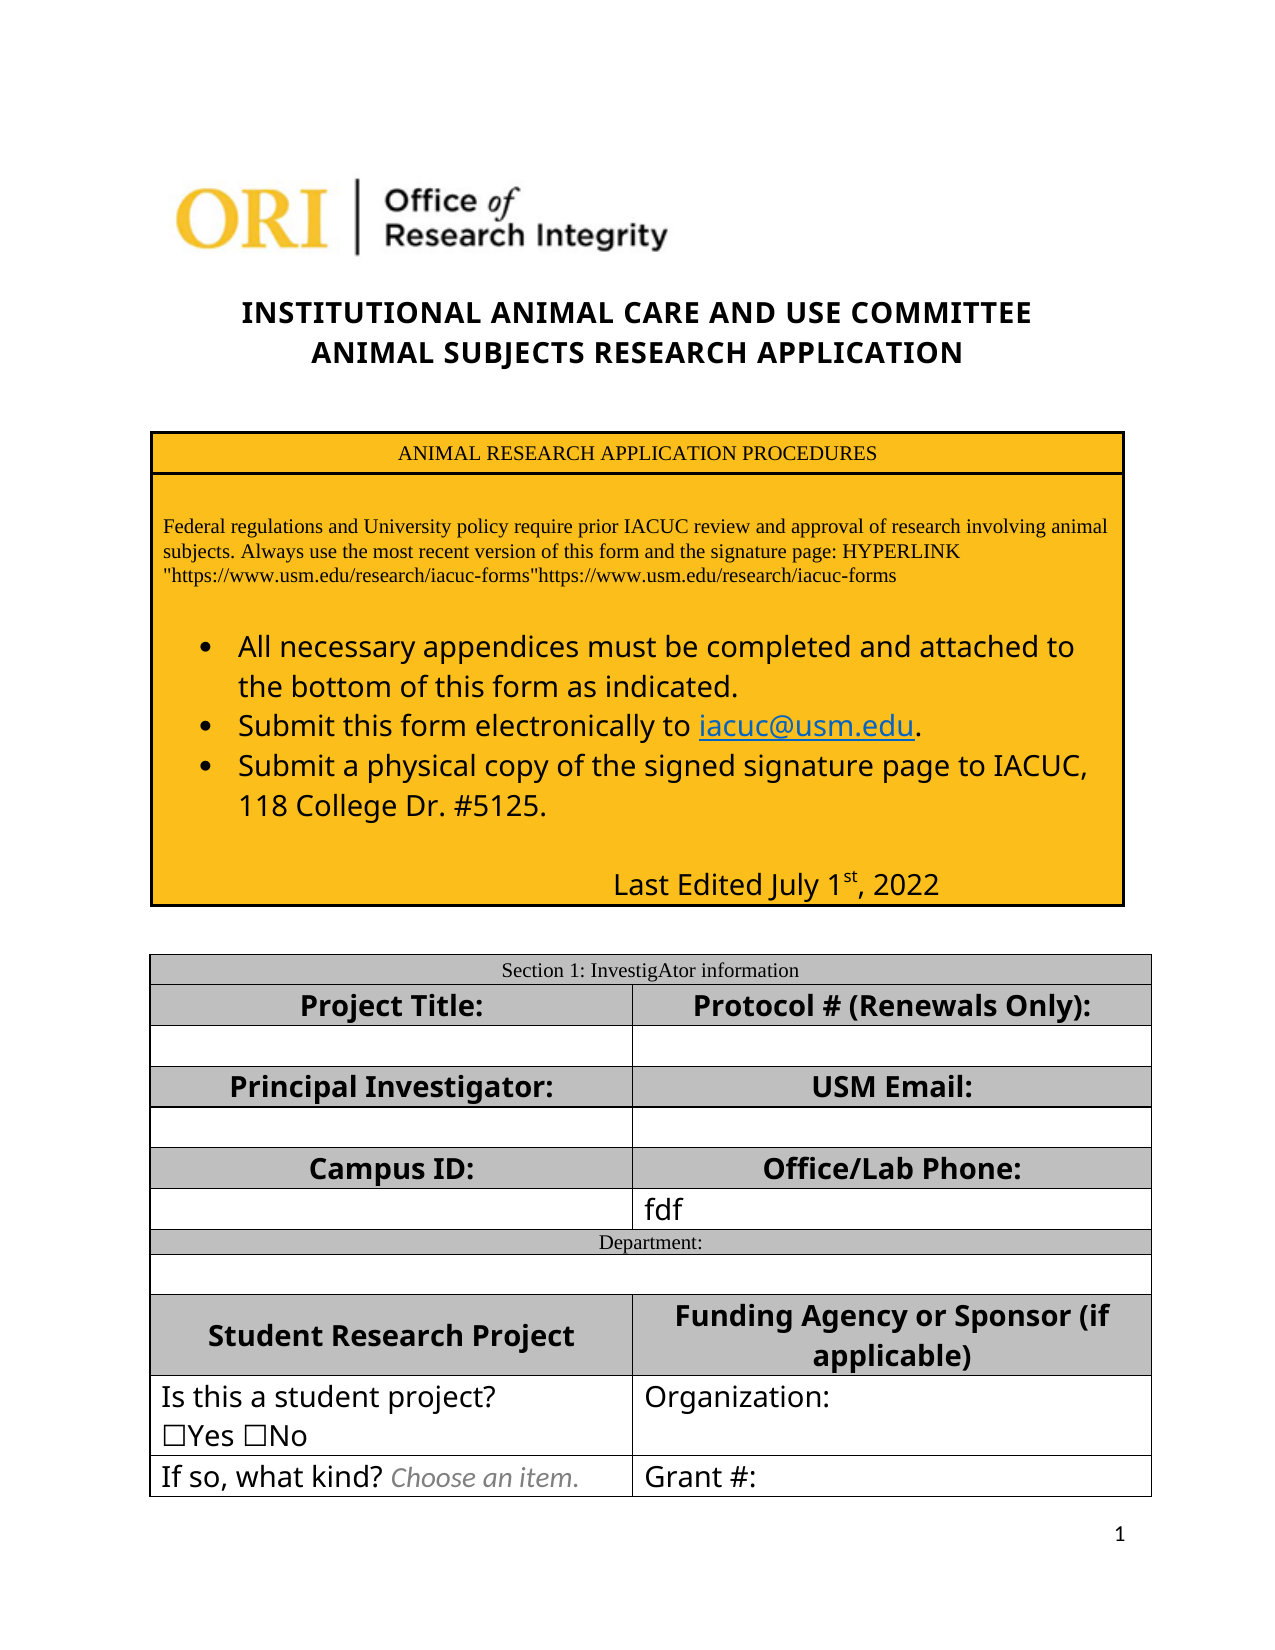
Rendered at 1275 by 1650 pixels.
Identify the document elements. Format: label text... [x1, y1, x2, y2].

table_cell Is this a student project? Yes No [151, 1376, 632, 1455]
table_cell [633, 1026, 1151, 1066]
table_cell All necessary appendices must be completed and attached to the bottom of this form as indicated. Submit this form electronically to iacuc@usm.edu. Submit a physical copy of the signed signature page to IACUC, 118 College Dr. #5125. Last Edited July 1st, 2022 [153, 475, 1122, 904]
table_cell [151, 1026, 632, 1066]
table_cell Grant #: [633, 1456, 1151, 1496]
table_cell [151, 1255, 1151, 1294]
table_cell fdf [633, 1189, 1151, 1228]
table_header [151, 955, 1151, 984]
table_cell Organization: [633, 1376, 1151, 1455]
table_cell [151, 1230, 1151, 1254]
picture [150, 150, 693, 293]
table_cell [151, 1189, 632, 1228]
table_cell If so, what kind? [151, 1456, 632, 1496]
table_cell [151, 1108, 632, 1147]
table_cell [633, 1108, 1151, 1147]
table_header [153, 434, 1122, 472]
